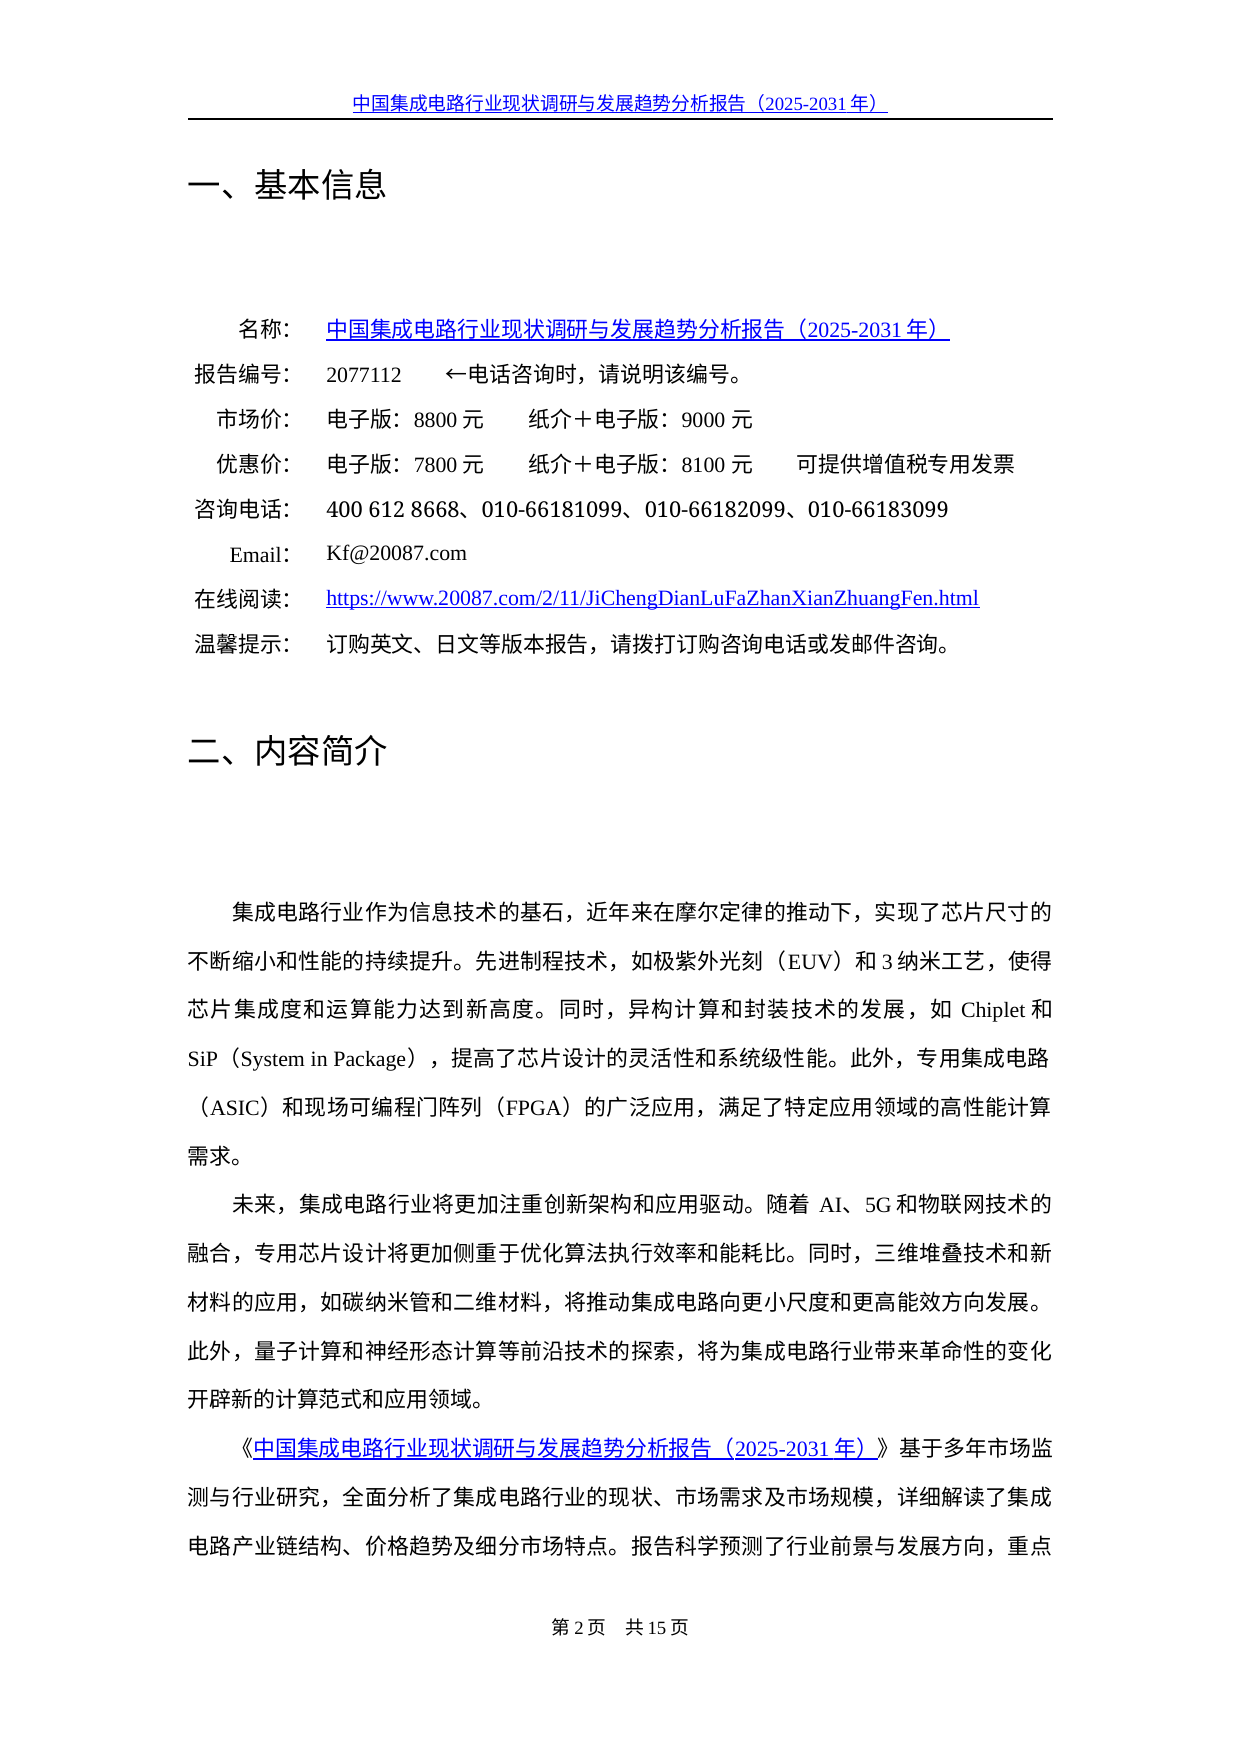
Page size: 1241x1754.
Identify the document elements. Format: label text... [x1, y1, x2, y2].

table_cell 优惠价： [167, 447, 315, 492]
table_cell Kf@20087.com [315, 537, 1073, 582]
table_header 名称： [167, 312, 315, 357]
table_cell 咨询电话： [167, 492, 315, 537]
table_cell 订购英文、日文等版本报告，请拨打订购咨询电话或发邮件咨询。 [315, 627, 1073, 672]
table_cell 报告编号： [167, 357, 315, 402]
table_cell 400 612 8668、010-66181099、010-66182099、010-66183099 [315, 492, 1073, 537]
title 二、内容简介 [187, 717, 1053, 782]
table_cell 市场价： [167, 402, 315, 447]
table_cell 温馨提示： [167, 627, 315, 672]
table_cell 2077112 ←电话咨询时，请说明该编号。 [315, 357, 1073, 402]
title 一、基本信息 [187, 150, 1053, 215]
table_cell 在线阅读： [167, 582, 315, 627]
table_cell Email： [167, 537, 315, 582]
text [187, 894, 1053, 1561]
table_cell [315, 582, 1073, 627]
table_cell 电子版：7800 元 纸介＋电子版：8100 元 可提供增值税专用发票 [315, 447, 1073, 492]
table_header 中国集成电路行业现状调研与发展趋势分析报告（2025-2031年） [315, 312, 1073, 357]
table_cell 电子版：8800 元 纸介＋电子版：9000 元 [315, 402, 1073, 447]
